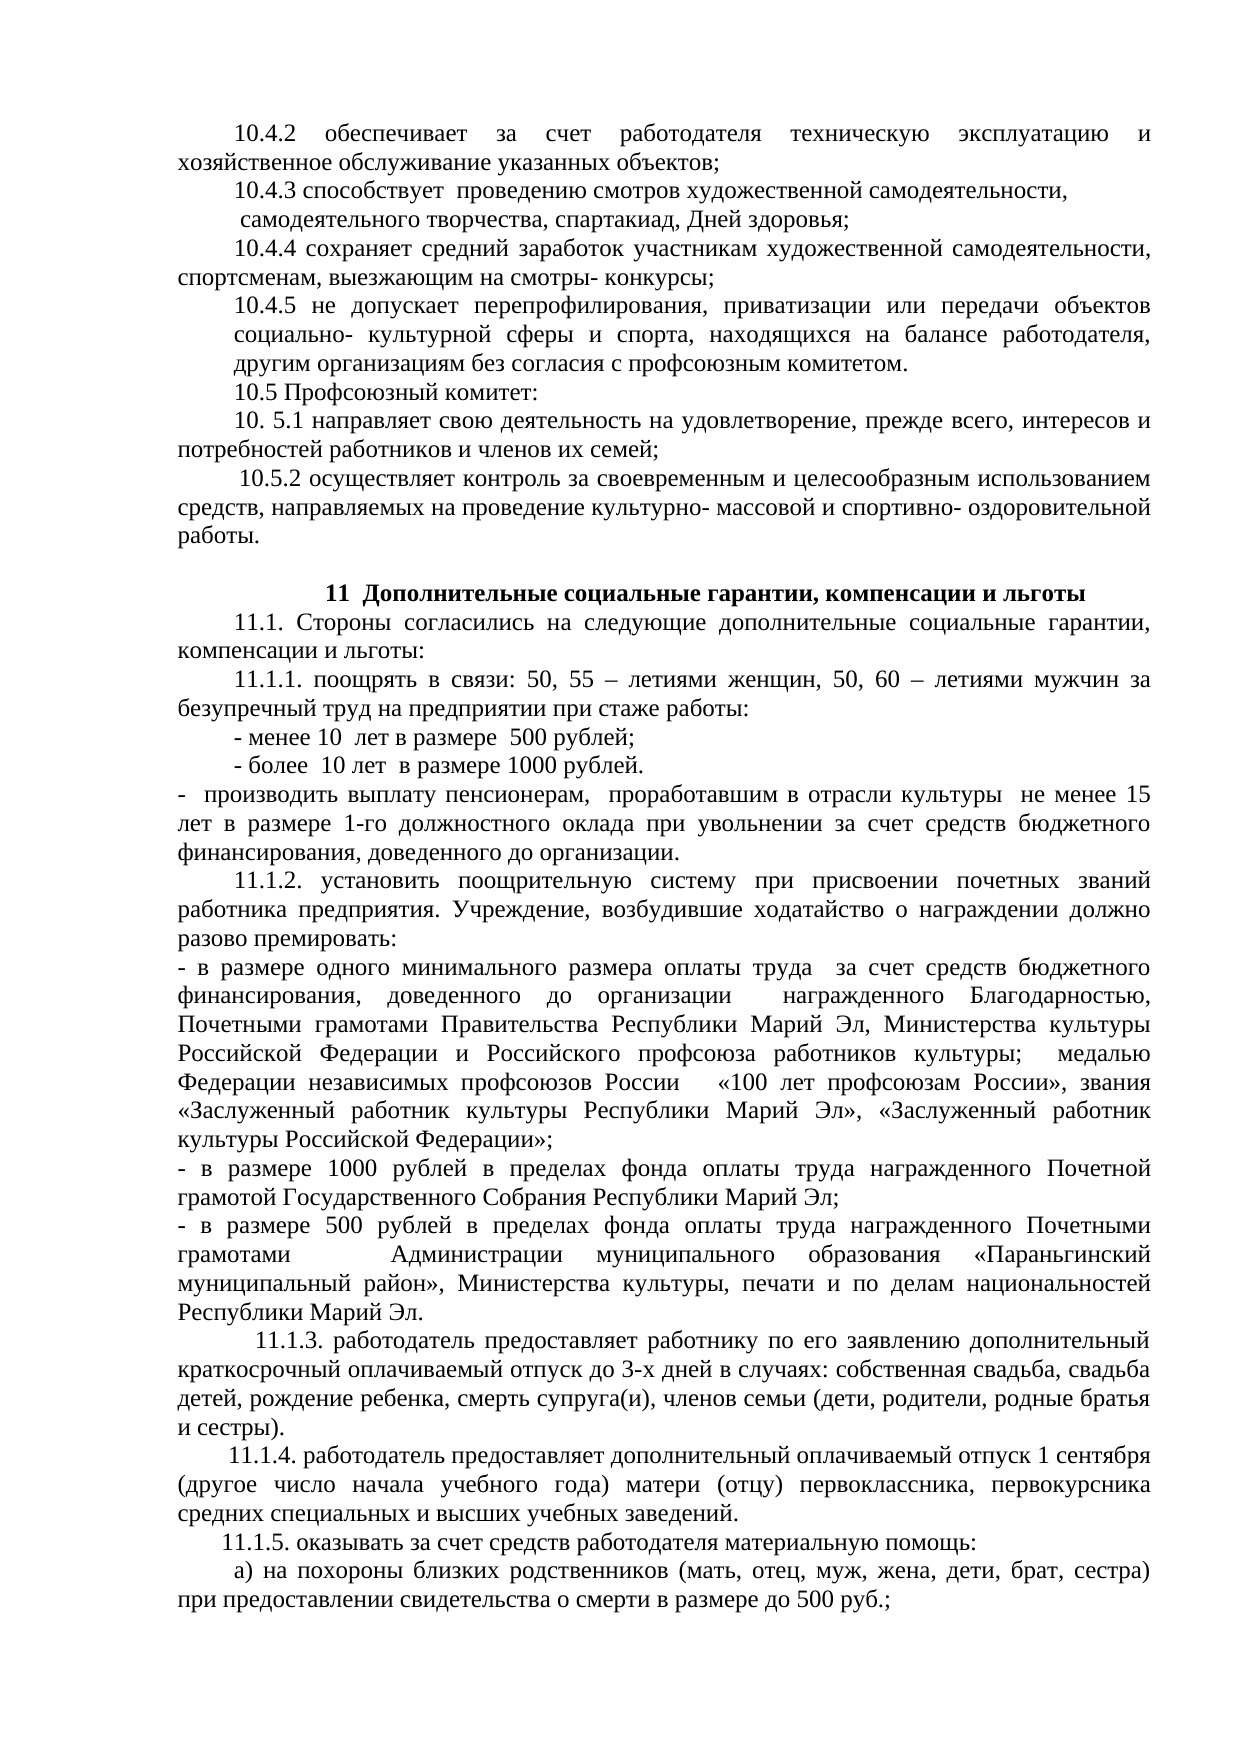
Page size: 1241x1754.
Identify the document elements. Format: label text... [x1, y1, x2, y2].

text 10.4.3 способствует проведению смотров художественной самодеятельности, [233, 176, 1152, 204]
text 11.1.4. работодатель предоставляет дополнительный оплачиваемый отпуск 1 сентября (другое число начала учебного года) матери (отцу) первоклассника, первокурсника средних специальных и высших учебных заведений. [177, 1441, 1152, 1527]
text - производить выплату пенсионерам, проработавшим в отрасли культуры не менее 15 лет в размере 1-го должностного оклада при увольнении за счет средств бюджетного финансирования, доведенного до организации. [177, 779, 1152, 866]
text - более 10 лет в размере 1000 рублей. [177, 751, 1152, 779]
text 11.1.3. работодатель предоставляет работнику по его заявлению дополнительный краткосрочный оплачиваемый отпуск до 3-х дней в случаях: собственная свадьба, свадьба детей, рождение ребенка, смерть супруга(и), членов семьи (дети, родители, родные братья и сестры). [177, 1326, 1152, 1441]
text 10. 5.1 направляет свою деятельность на удовлетворение, прежде всего, интересов и потребностей работников и членов их семей; [177, 406, 1152, 463]
text 10.5 Профсоюзный комитет: [233, 377, 1152, 406]
text 10.4.2 обеспечивает за счет работодателя техническую эксплуатацию и хозяйственное обслуживание указанных объектов; [177, 118, 1152, 176]
text - менее 10 лет в размере 500 рублей; [177, 722, 1152, 751]
text 11.1.1. поощрять в связи: 50, 55 – летиями женщин, 50, 60 – летиями мужчин за безупречный труд на предприятии при стаже работы: [177, 664, 1152, 722]
text 10.4.5 не допускает перепрофилирования, приватизации или передачи объектов социально- культурной сферы и спорта, находящихся на балансе работодателя, другим организациям без согласия с профсоюзным комитетом. [233, 291, 1152, 377]
text - в размере 1000 рублей в пределах фонда оплаты труда награжденного Почетной грамотой Государственного Собрания Республики Марий Эл; [177, 1153, 1152, 1211]
text 11.1.2. установить поощрительную систему при присвоении почетных званий работника предприятия. Учреждение, возбудившие ходатайство о награждении должно разово премировать: [177, 866, 1152, 952]
text 11.1.5. оказывать за счет средств работодателя материальную помощь: [177, 1527, 1152, 1556]
list Дополнительные социальные гарантии, компенсации и льготы [325, 578, 1152, 607]
text - в размере одного минимального размера оплаты труда за счет средств бюджетного финансирования, доведенного до организации награжденного Благодарностью, Почетными грамотами Правительства Республики Марий Эл, Министерства культуры Российской Федерации и Российского профсоюза работников культуры; медалью Федерации независимых профсоюзов России «100 лет профсоюзам России», звания «Заслуженный работник культуры Республики Марий Эл», «Заслуженный работник культуры Российской Федерации»; [177, 952, 1152, 1153]
text самодеятельного творчества, спартакиад, Дней здоровья; [233, 204, 1152, 233]
text - в размере 500 рублей в пределах фонда оплаты труда награжденного Почетными грамотами Администрации муниципального образования «Параньгинский муниципальный район», Министерства культуры, печати и по делам национальностей Республики Марий Эл. [177, 1211, 1152, 1326]
text а) на похороны близких родственников (мать, отец, муж, жена, дети, брат, сестра) при предоставлении свидетельства о смерти в размере до 500 руб.; [177, 1556, 1152, 1613]
text 11.1. Стороны согласились на следующие дополнительные социальные гарантии, компенсации и льготы: [177, 607, 1152, 664]
text 10.4.4 сохраняет средний заработок участникам художественной самодеятельности, спортсменам, выезжающим на смотры- конкурсы; [177, 233, 1152, 291]
text 10.5.2 осуществляет контроль за своевременным и целесообразным использованием средств, направляемых на проведение культурно- массовой и спортивно- оздоровительной работы. [177, 463, 1152, 549]
